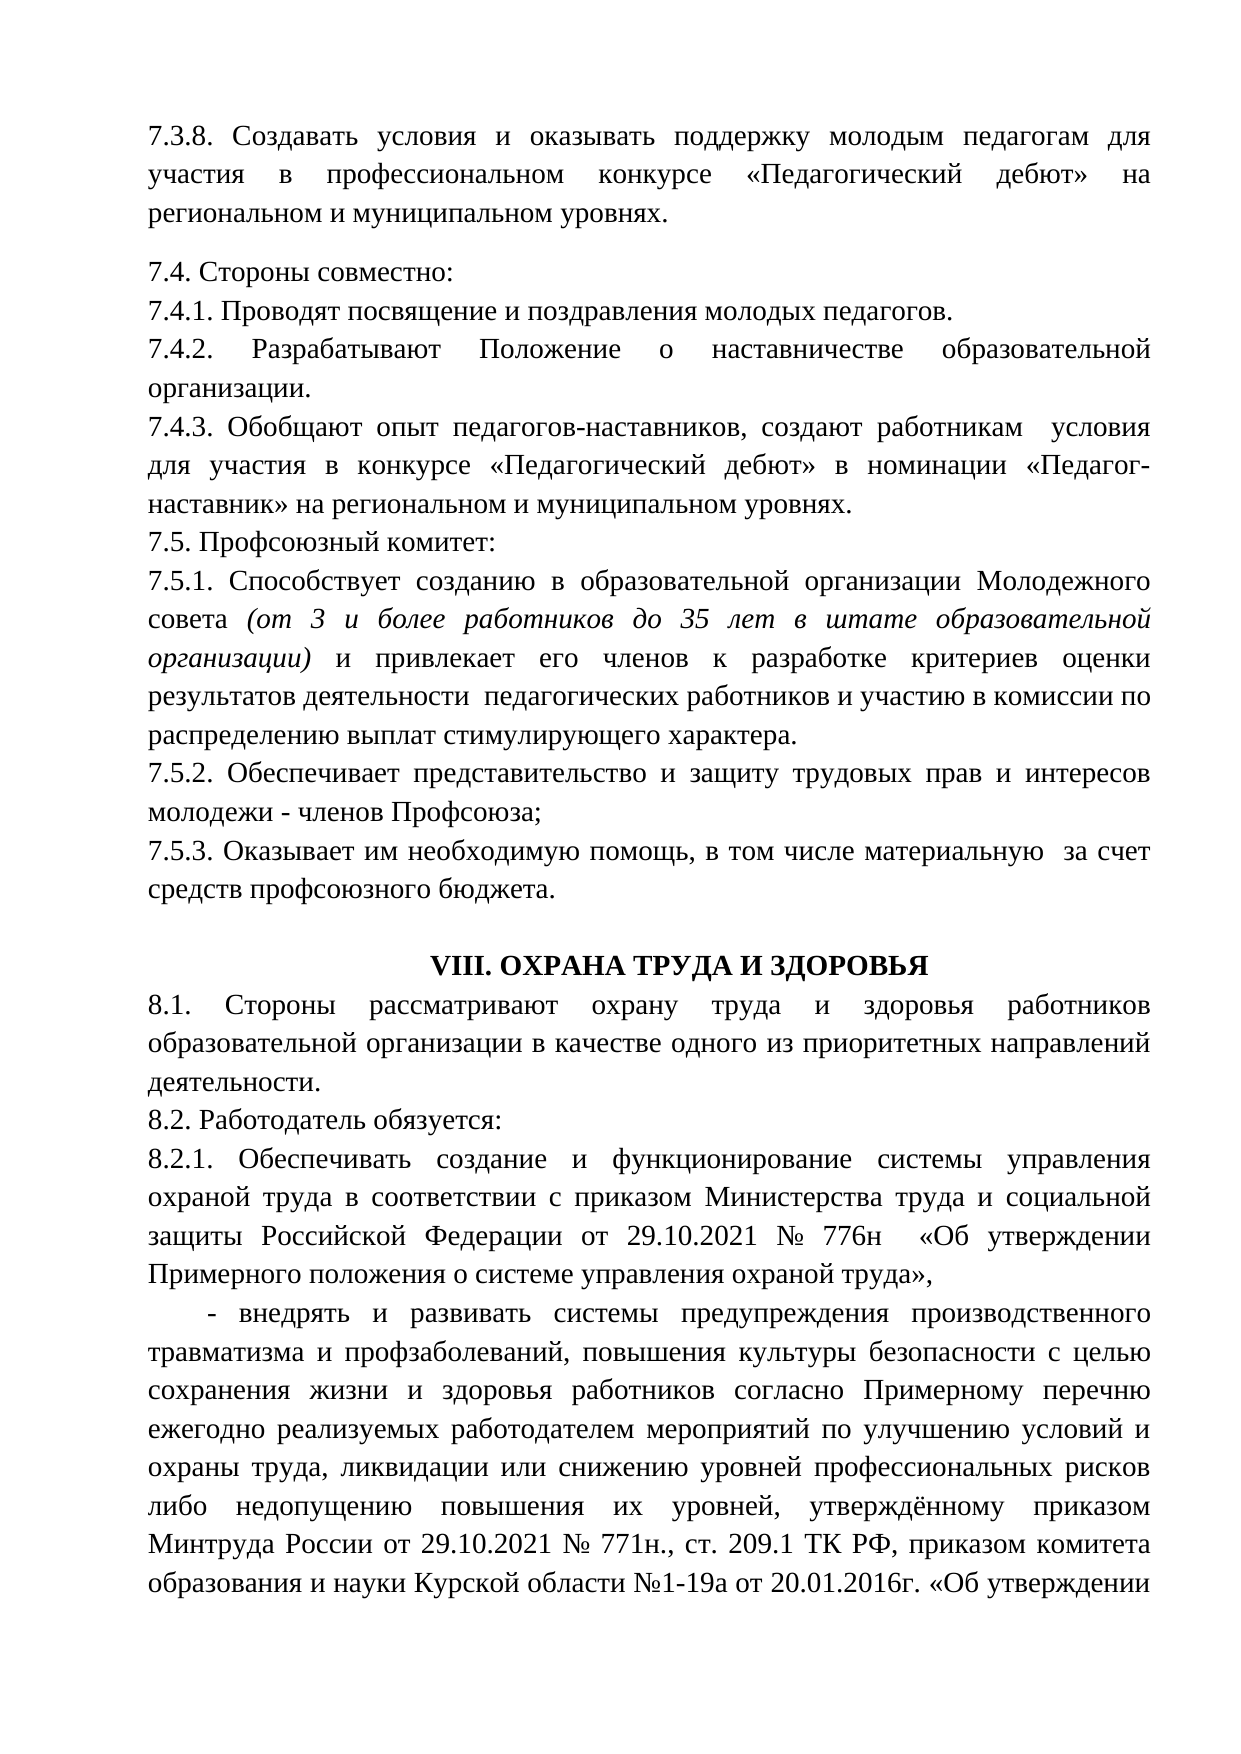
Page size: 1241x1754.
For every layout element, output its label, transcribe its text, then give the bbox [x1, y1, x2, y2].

text 7.4. Стороны совместно: [148, 254, 1152, 288]
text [148, 118, 1152, 229]
text 7.5.1. Способствует созданию в образовательной организации Молодежного совета (от 3 и более работников до 35 лет в штате образовательной организации) и привлекает его членов к разработке критериев оценки результатов деятельности педагогических работников и участию в комиссии по распределению выплат стимулирующего характера. [148, 563, 1152, 751]
text 7.4.1. Проводят посвящение и поздравления молодых педагогов. [148, 293, 1152, 327]
text 7.4.2. Разрабатывают Положение о наставничестве образовательной организации. [148, 332, 1152, 404]
text 8.2.1. Обеспечивать создание и функционирование системы управления охраной труда в соответствии с приказом Министерства труда и социальной защиты Российской Федерации от 29.10.2021 № 776н «Об утверждении Примерного положения о системе управления охраной труда», [148, 1141, 1152, 1290]
text 7.5.2. Обеспечивает представительство и защиту трудовых прав и интересов молодежи - членов Профсоюза; [148, 756, 1152, 828]
text 8.2. Работодатель обязуется: [148, 1102, 1152, 1136]
text 7.4.3. Обобщают опыт педагогов-наставников, создают работникам условия для участия в конкурсе «Педагогический дебют» в номинации «Педагог-наставник» на региональном и муниципальном уровнях. [148, 409, 1152, 519]
text 7.5.3. Оказывает им необходимую помощь, в том числе материальную за счет средств профсоюзного бюджета. [148, 833, 1152, 905]
text 7.5. Профсоюзный комитет: [148, 524, 1152, 558]
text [148, 1295, 1152, 1598]
text VIII. Охрана труда и здоровья [148, 948, 1152, 982]
text 8.1. Стороны рассматривают охрану труда и здоровья работников образовательной организации в качестве одного из приоритетных направлений деятельности. [148, 987, 1152, 1097]
